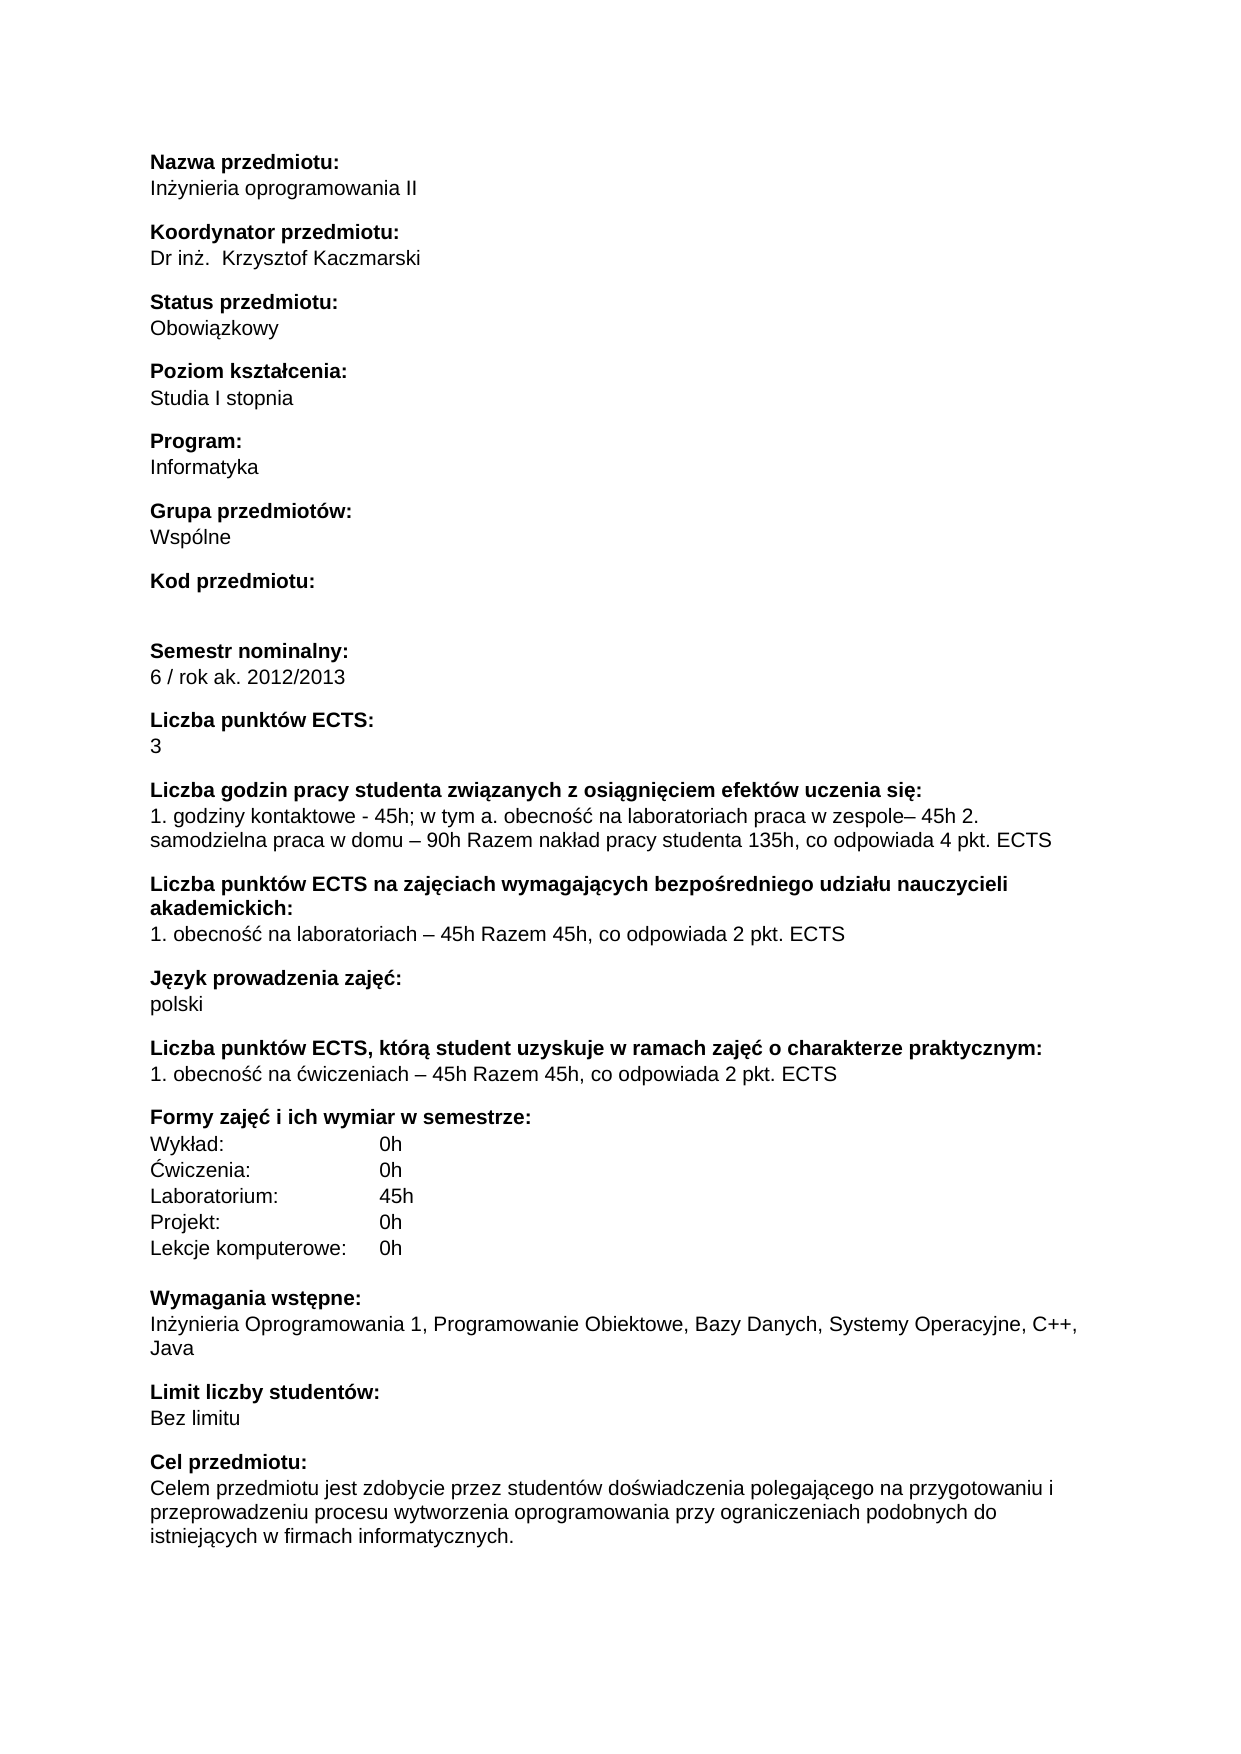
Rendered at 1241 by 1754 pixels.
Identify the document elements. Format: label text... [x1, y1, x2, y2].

text Liczba punktów ECTS: [150, 708, 1090, 732]
table_cell 0h [369, 1208, 597, 1234]
text 3 [150, 734, 1090, 758]
text Status przedmiotu: [150, 289, 1090, 313]
text Dr inż. Krzysztof Kaczmarski [150, 246, 1090, 270]
table_cell 0h [369, 1234, 597, 1260]
table_header Wykład: [140, 1132, 367, 1156]
text Liczba punktów ECTS na zajęciach wymagających bezpośredniego udziału nauczycieli akademickich: [150, 872, 1090, 920]
text 1. godziny kontaktowe - 45h; w tym a. obecność na laboratoriach praca w zespole– 45h 2. samodzielna praca w domu – 90h Razem nakład pracy studenta 135h, co odpowiada 4 pkt. ECTS [150, 804, 1090, 852]
text Celem przedmiotu jest zdobycie przez studentów doświadczenia polegającego na przygotowaniu i przeprowadzeniu procesu wytworzenia oprogramowania przy ograniczeniach podobnych do istniejących w firmach informatycznych. [150, 1476, 1090, 1547]
text 1. obecność na laboratoriach – 45h Razem 45h, co odpowiada 2 pkt. ECTS [150, 922, 1090, 946]
text Inżynieria Oprogramowania 1, Programowanie Obiektowe, Bazy Danych, Systemy Operacyjne, C++, Java [150, 1312, 1090, 1360]
text Semestr nominalny: [150, 638, 1090, 662]
table_cell 45h [369, 1182, 597, 1208]
text Język prowadzenia zajęć: [150, 966, 1090, 989]
text Grupa przedmiotów: [150, 499, 1090, 523]
text Poziom kształcenia: [150, 359, 1090, 383]
text 6 / rok ak. 2012/2013 [150, 664, 1090, 688]
table_cell Ćwiczenia: [140, 1158, 367, 1182]
table_cell Projekt: [140, 1210, 367, 1234]
text Nazwa przedmiotu: [150, 150, 1090, 174]
text Limit liczby studentów: [150, 1380, 1090, 1404]
text Liczba godzin pracy studenta związanych z osiągnięciem efektów uczenia się: [150, 778, 1090, 802]
text Wymagania wstępne: [150, 1286, 1090, 1310]
table_cell 0h [369, 1156, 597, 1182]
text Inżynieria oprogramowania II [150, 176, 1090, 200]
text Studia I stopnia [150, 385, 1090, 409]
table_cell Laboratorium: [140, 1184, 367, 1208]
text Bez limitu [150, 1406, 1090, 1430]
table_header 0h [369, 1132, 597, 1156]
text Informatyka [150, 455, 1090, 479]
text 1. obecność na ćwiczeniach – 45h Razem 45h, co odpowiada 2 pkt. ECTS [150, 1061, 1090, 1085]
text polski [150, 992, 1090, 1016]
text Program: [150, 429, 1090, 453]
text Koordynator przedmiotu: [150, 220, 1090, 244]
text Wspólne [150, 525, 1090, 549]
text Obowiązkowy [150, 316, 1090, 339]
text Formy zajęć i ich wymiar w semestrze: [150, 1105, 1090, 1129]
table_cell Lekcje komputerowe: [140, 1236, 367, 1260]
text Kod przedmiotu: [150, 569, 1090, 593]
text Liczba punktów ECTS, którą student uzyskuje w ramach zajęć o charakterze praktycznym: [150, 1035, 1090, 1059]
text Cel przedmiotu: [150, 1449, 1090, 1473]
